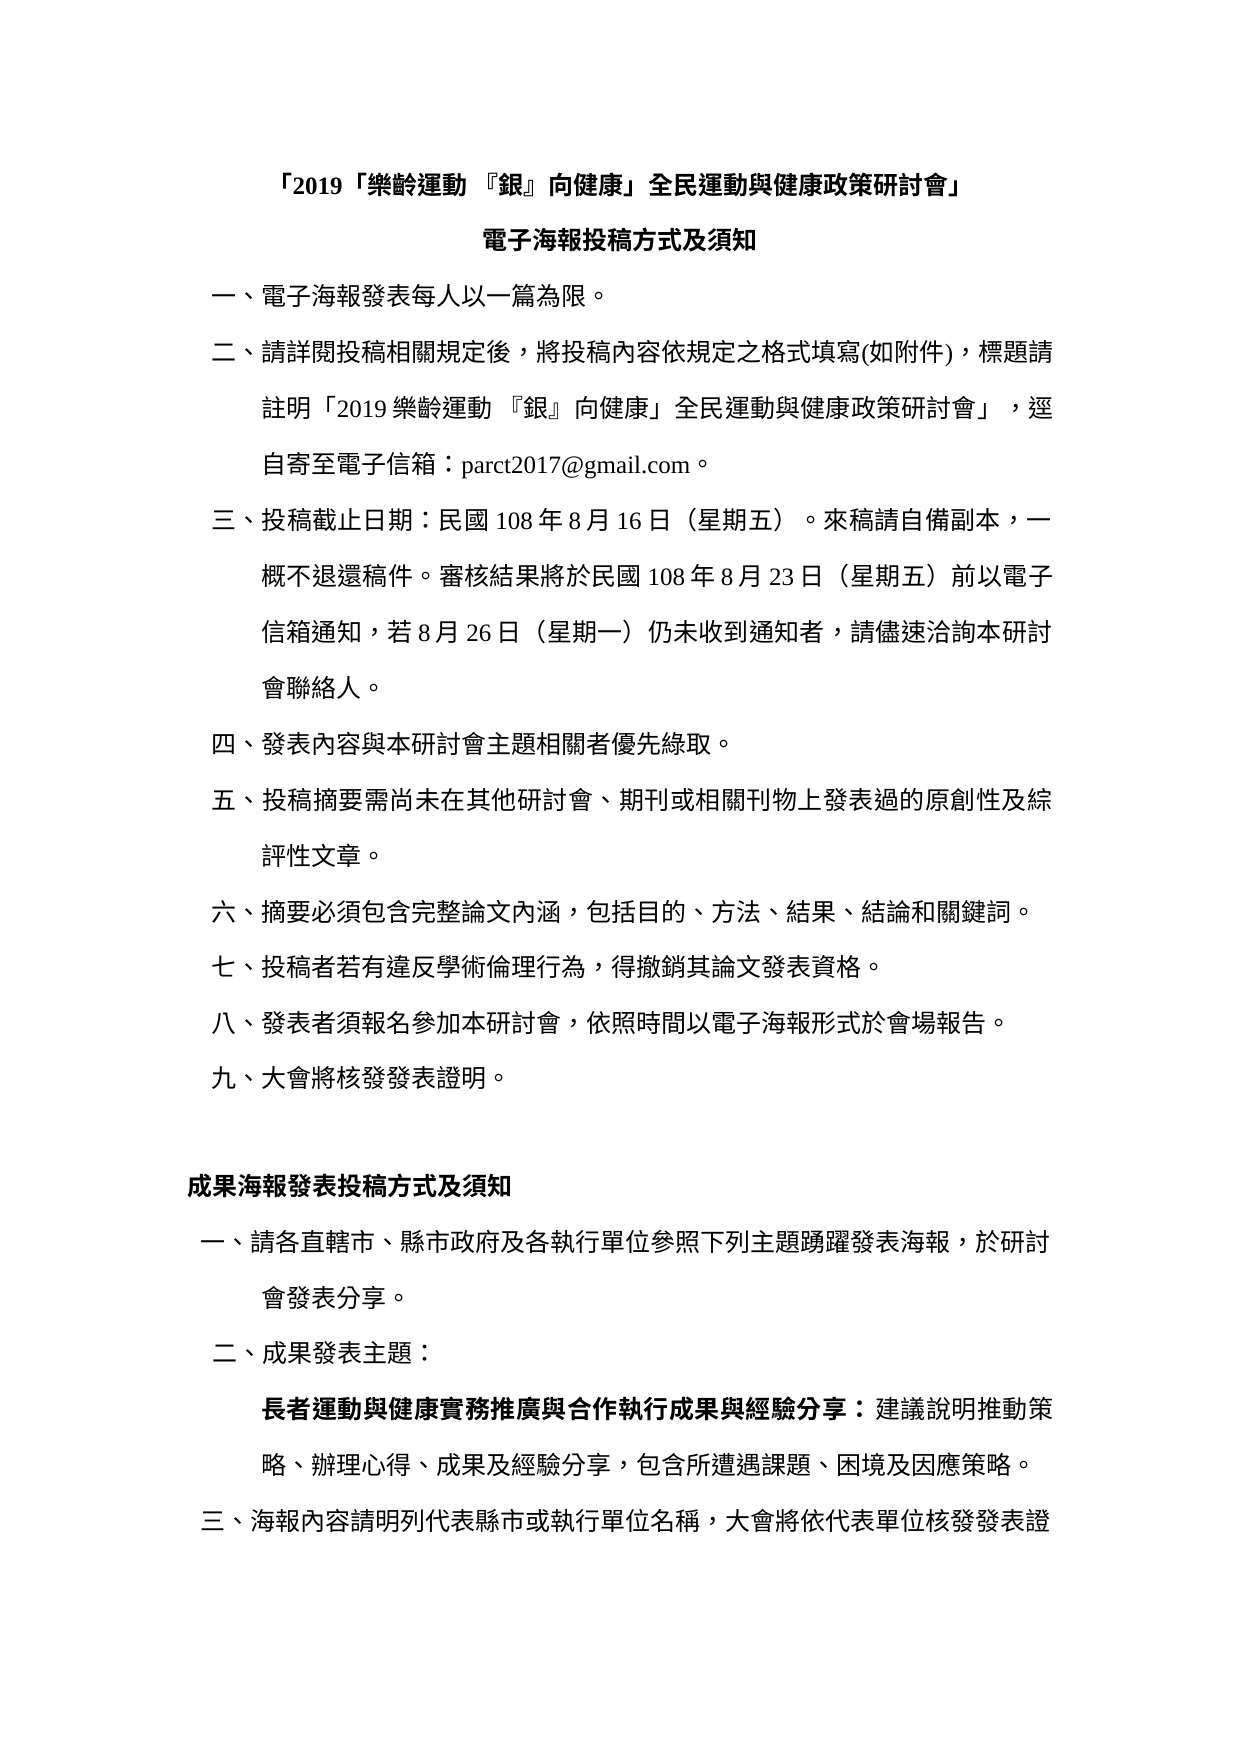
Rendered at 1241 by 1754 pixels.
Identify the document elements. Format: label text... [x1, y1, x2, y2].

text 九、大會將核發發表證明。 [211, 1058, 1053, 1096]
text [187, 1501, 1053, 1538]
text 五、投稿摘要需尚未在其他研討會、期刊或相關刊物上發表過的原創性及綜評性文章。 [211, 779, 1053, 873]
text 三、投稿截止日期：民國108年8月16日（星期五）。來稿請自備副本，一概不退還稿件。審核結果將於民國108年8月23日（星期五）前以電子信箱通知，若8月26日（星期一）仍未收到通知者，請儘速洽詢本研討會聯絡人。 [211, 499, 1053, 706]
text 一、電子海報發表每人以一篇為限。 [211, 276, 1053, 313]
text 成果海報發表投稿方式及須知 [187, 1166, 1053, 1203]
text 「2019「樂齡運動 『銀』向健康」全民運動與健康政策研討會」 [187, 164, 1053, 202]
text 一、請各直轄市、縣市政府及各執行單位參照下列主題踴躍發表海報，於研討會發表分享。 [187, 1221, 1053, 1315]
text 長者運動與健康實務推廣與合作執行成果與經驗分享：建議說明推動策略、辦理心得、成果及經驗分享，包含所遭遇課題、困境及因應策略。 [261, 1389, 1053, 1483]
text 二、成果發表主題： [187, 1333, 1053, 1371]
text 四、發表內容與本研討會主題相關者優先綠取。 [211, 724, 1053, 761]
text 電子海報投稿方式及須知 [187, 220, 1053, 258]
text 二、請詳閱投稿相關規定後，將投稿內容依規定之格式填寫(如附件)，標題請註明「2019樂齡運動 『銀』向健康」全民運動與健康政策研討會」，逕自寄至電子信箱：parct2017@gmail.com。 [211, 331, 1053, 481]
text 六、摘要必須包含完整論文內涵，包括目的、方法、結果、結論和關鍵詞。 [211, 891, 1053, 929]
text 八、發表者須報名參加本研討會，依照時間以電子海報形式於會場報告。 [211, 1003, 1053, 1040]
text 七、投稿者若有違反學術倫理行為，得撤銷其論文發表資格。 [211, 947, 1053, 984]
